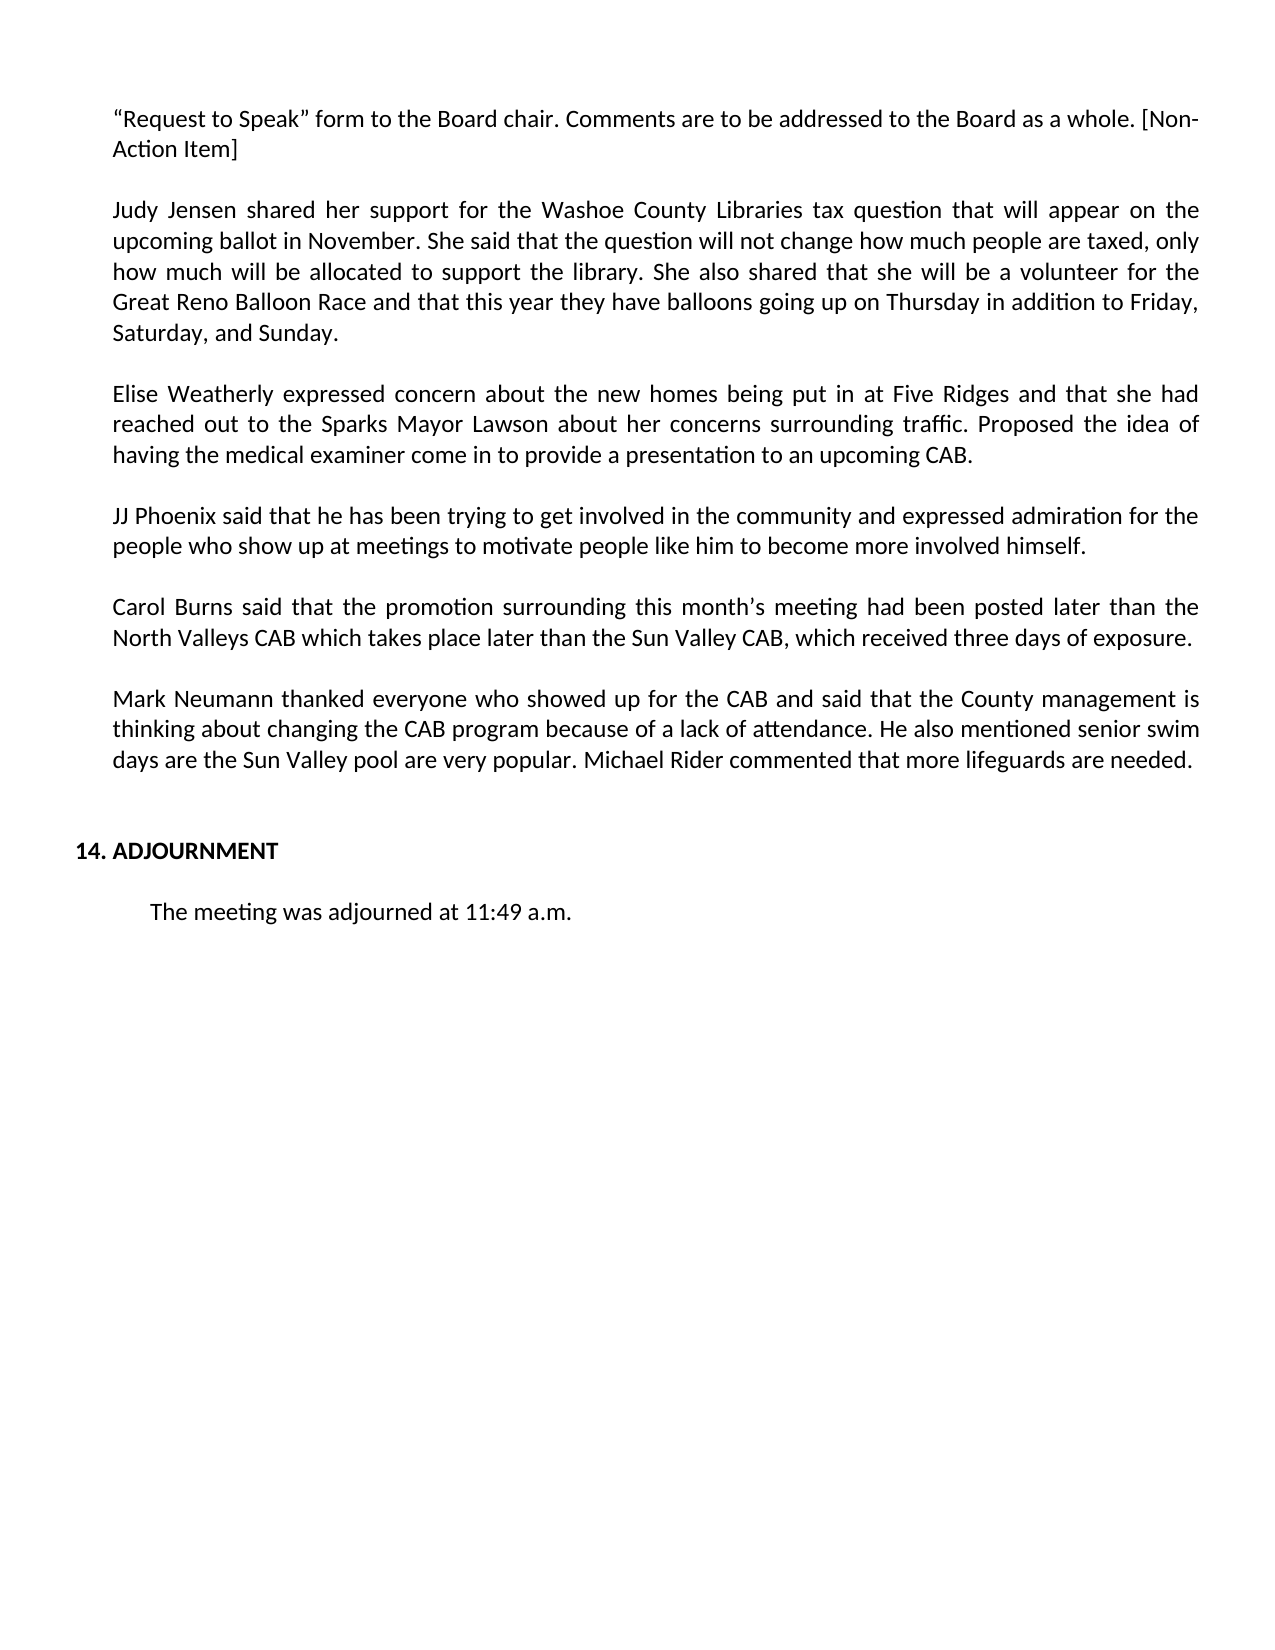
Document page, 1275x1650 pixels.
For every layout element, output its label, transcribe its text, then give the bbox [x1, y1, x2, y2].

text Mark Neumann thanked everyone who showed up for the CAB and said that the County management is thinking about changing the CAB program because of a lack of attendance. He also mentioned senior swim days are the Sun Valley pool are very popular. Michael Rider commented that more lifeguards are needed. [112, 683, 1200, 774]
text Elise Weatherly expressed concern about the new homes being put in at Five Ridges and that she had reached out to the Sparks Mayor Lawson about her concerns surrounding traffic. Proposed the idea of having the medical examiner come in to provide a presentation to an upcoming CAB. [112, 378, 1200, 469]
text Carol Burns said that the promotion surrounding this month’s meeting had been posted later than the North Valleys CAB which takes place later than the Sun Valley CAB, which received three days of exposure. [112, 591, 1200, 652]
text The meeting was adjourned at 11:49 a.m. [75, 897, 1200, 927]
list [75, 103, 1200, 164]
list ADJOURNMENT [75, 836, 1200, 866]
text Judy Jensen shared her support for the Washoe County Libraries tax question that will appear on the upcoming ballot in November. She said that the question will not change how much people are taxed, only how much will be allocated to support the library. She also shared that she will be a volunteer for the Great Reno Balloon Race and that this year they have balloons going up on Thursday in addition to Friday, Saturday, and Sunday. [112, 194, 1200, 347]
text JJ Phoenix said that he has been trying to get involved in the community and expressed admiration for the people who show up at meetings to motivate people like him to become more involved himself. [112, 500, 1200, 561]
